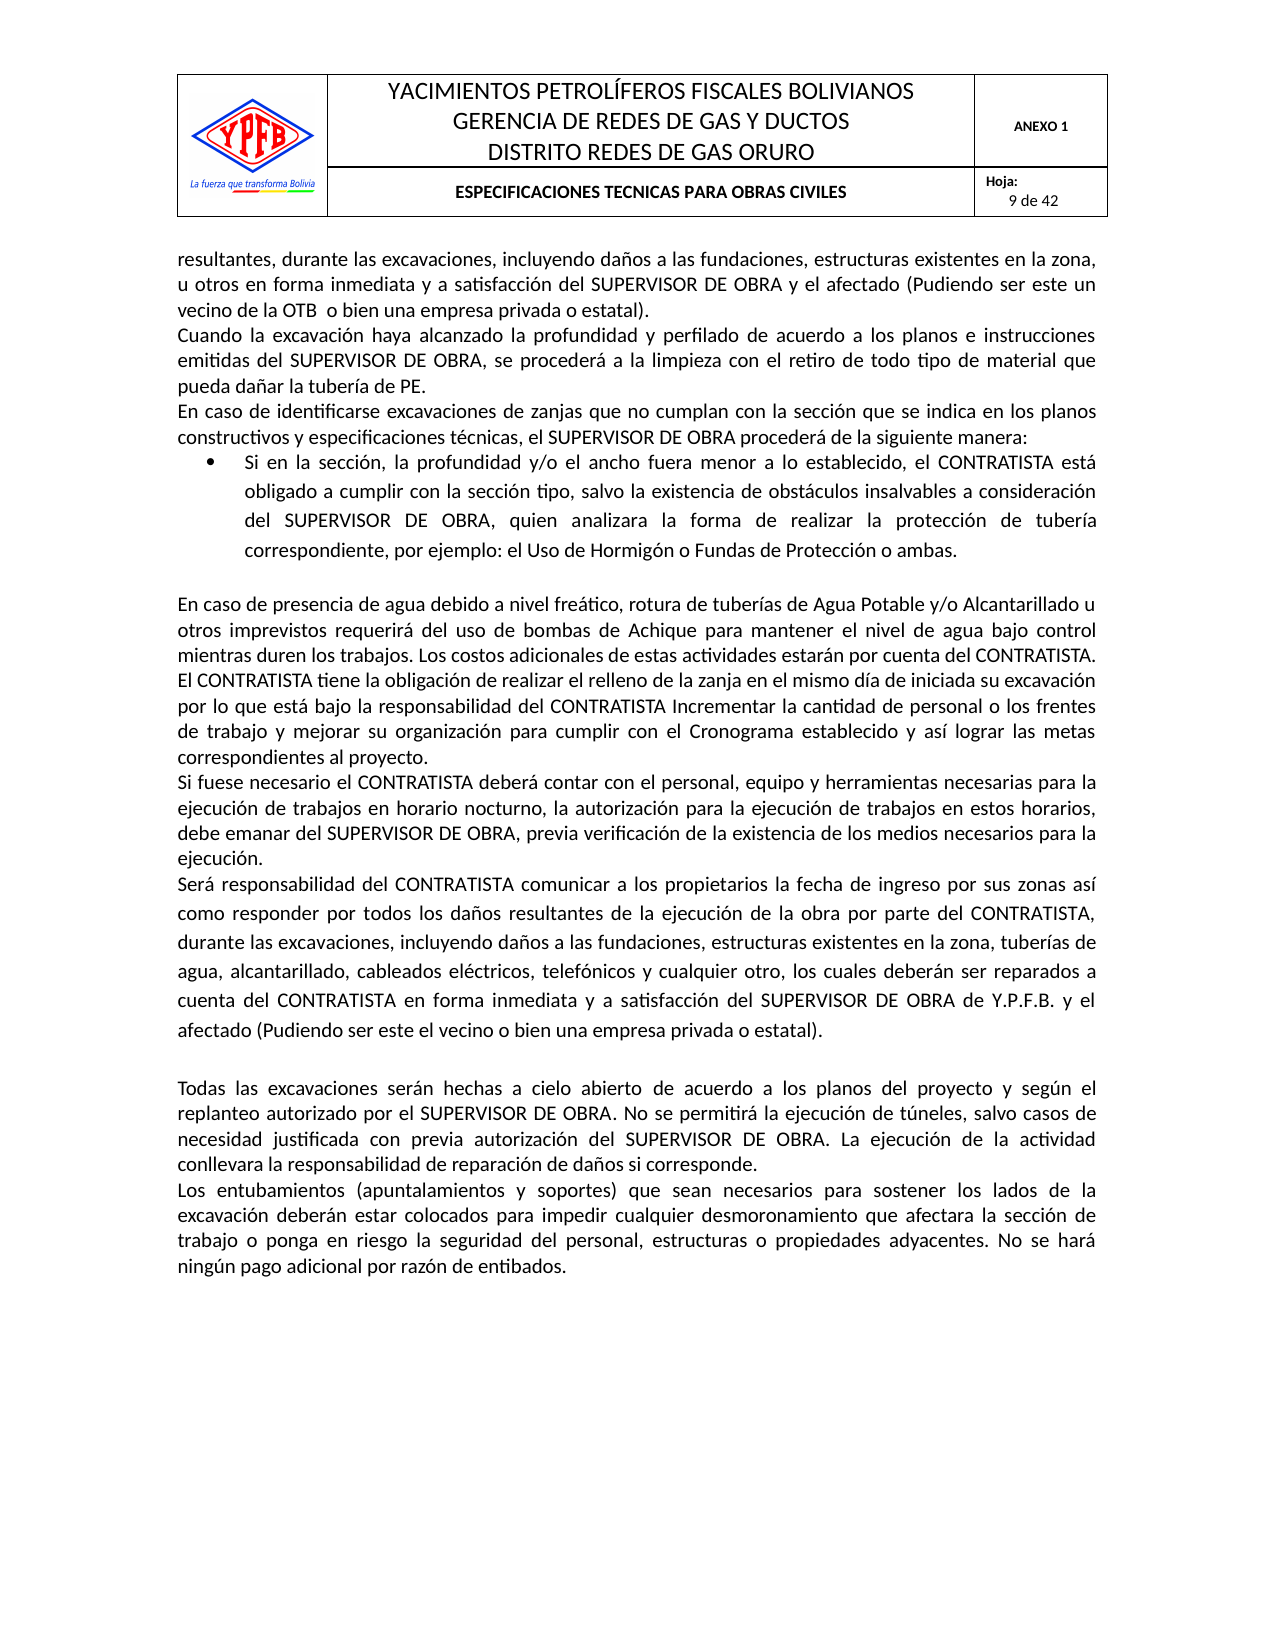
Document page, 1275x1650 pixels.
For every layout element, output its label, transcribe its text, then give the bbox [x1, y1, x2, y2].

text En caso de presencia de agua debido a nivel freático, rotura de tuberías de Agua Potable y/o Alcantarillado u otros imprevistos requerirá del uso de bombas de Achique para mantener el nivel de agua bajo control mientras duren los trabajos. Los costos adicionales de estas actividades estarán por cuenta del CONTRATISTA. [177, 591, 1098, 668]
text En caso de identificarse excavaciones de zanjas que no cumplan con la sección que se indica en los planos constructivos y especificaciones técnicas, el SUPERVISOR DE OBRA procederá de la siguiente manera: [177, 398, 1098, 449]
text Los entubamientos (apuntalamientos y soportes) que sean necesarios para sostener los lados de la excavación deberán estar colocados para impedir cualquier desmoronamiento que afectara la sección de trabajo o ponga en riesgo la seguridad del personal, estructuras o propiedades adyacentes. No se hará ningún pago adicional por razón de entibados. [177, 1177, 1098, 1278]
text Cuando la excavación haya alcanzado la profundidad y perfilado de acuerdo a los planos e instrucciones emitidas del SUPERVISOR DE OBRA, se procederá a la limpieza con el retiro de todo tipo de material que pueda dañar la tubería de PE. [177, 322, 1098, 398]
text Si fuese necesario el CONTRATISTA deberá contar con el personal, equipo y herramientas necesarias para la ejecución de trabajos en horario nocturno, la autorización para la ejecución de trabajos en estos horarios, debe emanar del SUPERVISOR DE OBRA, previa verificación de la existencia de los medios necesarios para la ejecución. [177, 769, 1098, 871]
text Todas las excavaciones serán hechas a cielo abierto de acuerdo a los planos del proyecto y según el replanteo autorizado por el SUPERVISOR DE OBRA. No se permitirá la ejecución de túneles, salvo casos de necesidad justificada con previa autorización del SUPERVISOR DE OBRA. La ejecución de la actividad conllevara la responsabilidad de reparación de daños si corresponde. [177, 1075, 1098, 1177]
picture [188, 93, 316, 198]
list Si en la sección, la profundidad y/o el ancho fuera menor a lo establecido, el CONTRATISTA está obligado a cumplir con la sección tipo, salvo la existencia de obstáculos insalvables a consideración del SUPERVISOR DE OBRA, quien analizara la forma de realizar la protección de tubería correspondiente, por ejemplo: el Uso de Hormigón o Fundas de Protección o ambas. [207, 449, 1098, 562]
text El CONTRATISTA tiene la obligación de realizar el relleno de la zanja en el mismo día de iniciada su excavación por lo que está bajo la responsabilidad del CONTRATISTA Incrementar la cantidad de personal o los frentes de trabajo y mejorar su organización para cumplir con el Cronograma establecido y así lograr las metas correspondientes al proyecto. [177, 668, 1098, 769]
text Será responsabilidad del CONTRATISTA comunicar a los propietarios la fecha de ingreso por sus zonas así como responder por todos los daños resultantes de la ejecución de la obra por parte del CONTRATISTA, durante las excavaciones, incluyendo daños a las fundaciones, estructuras existentes en la zona, tuberías de agua, alcantarillado, cableados eléctricos, telefónicos y cualquier otro, los cuales deberán ser reparados a cuenta del CONTRATISTA en forma inmediata y a satisfacción del SUPERVISOR DE OBRA de Y.P.F.B. y el afectado (Pudiendo ser este el vecino o bien una empresa privada o estatal). [177, 871, 1098, 1042]
